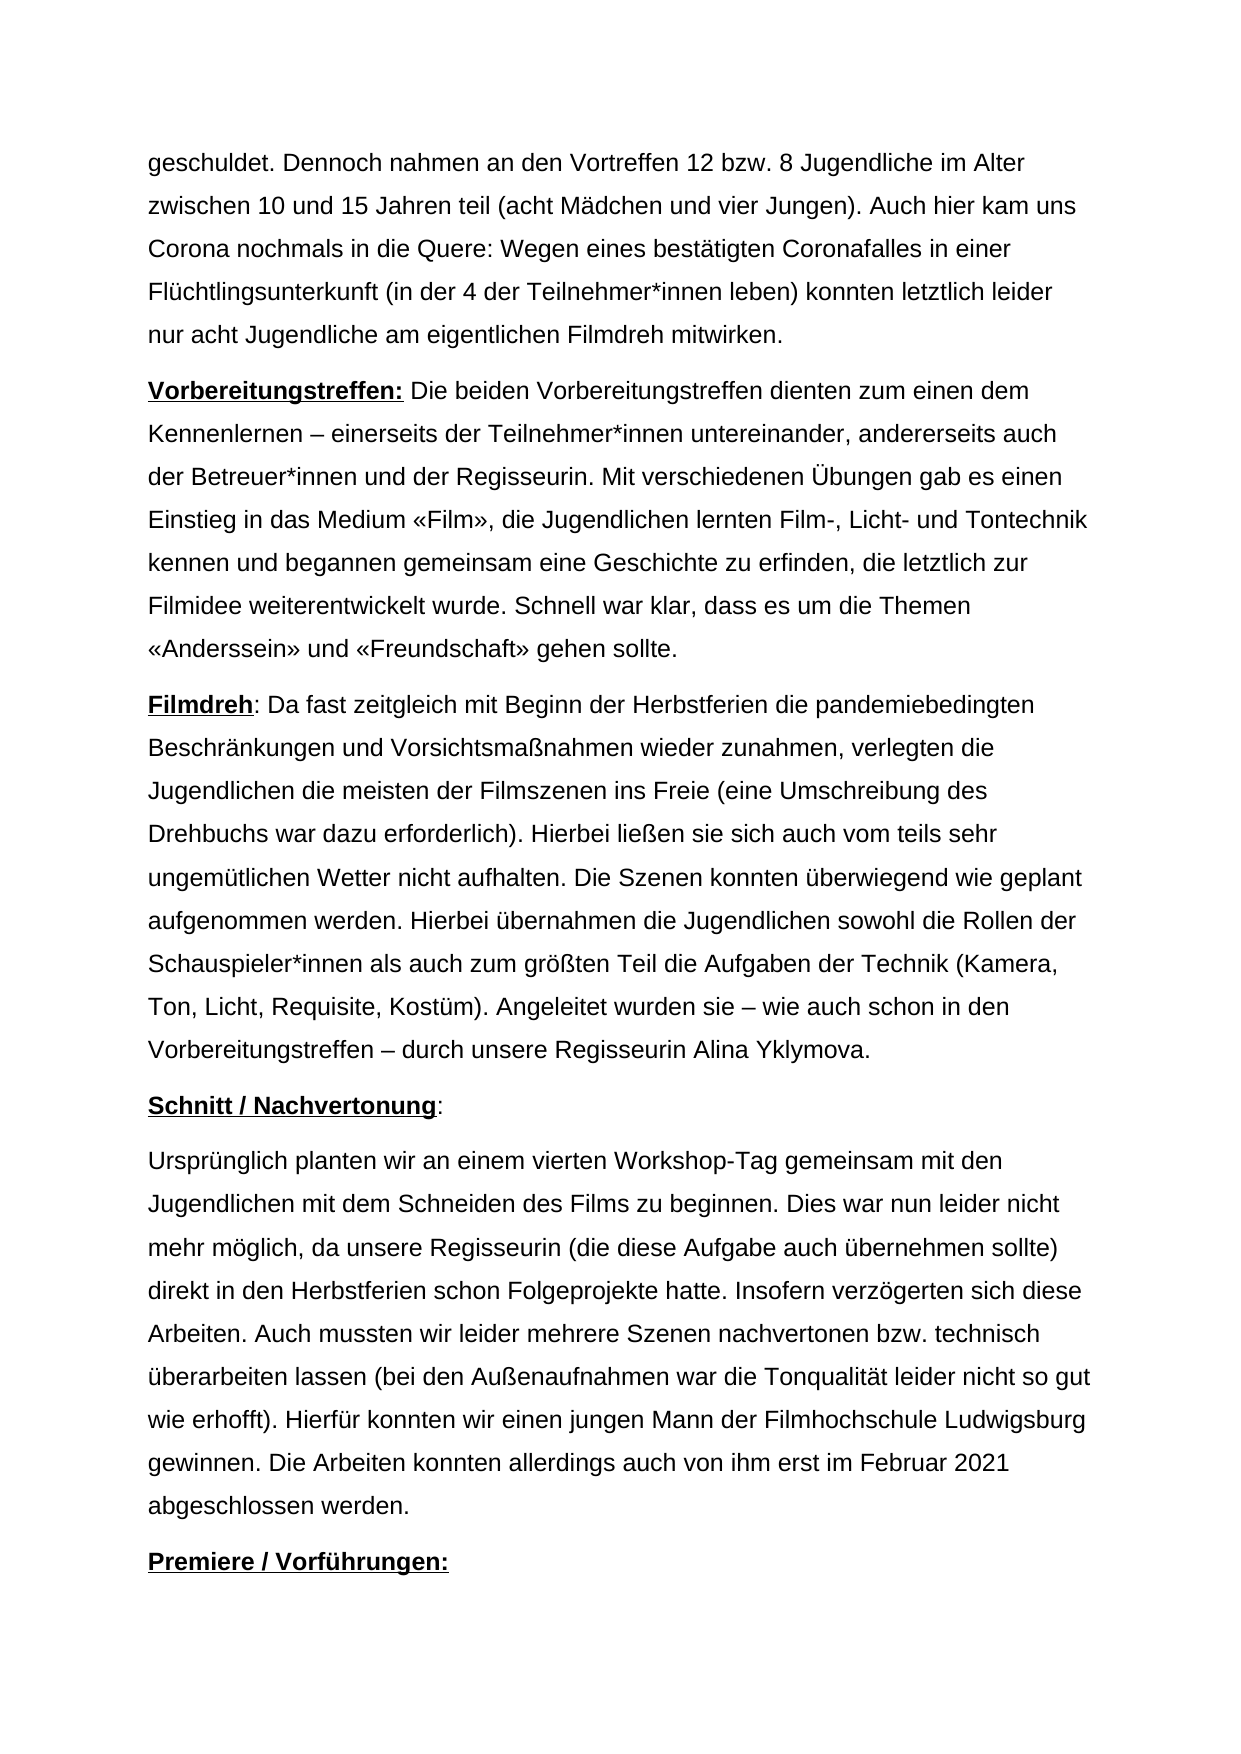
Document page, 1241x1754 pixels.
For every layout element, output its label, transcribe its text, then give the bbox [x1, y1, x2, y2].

text Ursprünglich planten wir an einem vierten Workshop-Tag gemeinsam mit den Jugendlichen mit dem Schneiden des Films zu beginnen. Dies war nun leider nicht mehr möglich, da unsere Regisseurin (die diese Aufgabe auch übernehmen sollte) direkt in den Herbstferien schon Folgeprojekte hatte. Insofern verzögerten sich diese Arbeiten. Auch mussten wir leider mehrere Szenen nachvertonen bzw. technisch überarbeiten lassen (bei den Außenaufnahmen war die Tonqualität leider nicht so gut wie erhofft). Hierfür konnten wir einen jungen Mann der Filmhochschule Ludwigsburg gewinnen. Die Arbeiten konnten allerdings auch von ihm erst im Februar 2021 abgeschlossen werden. [148, 1146, 1093, 1520]
text Filmdreh: Da fast zeitgleich mit Beginn der Herbstferien die pandemiebedingten Beschränkungen und Vorsichtsmaßnahmen wieder zunahmen, verlegten die Jugendlichen die meisten der Filmszenen ins Freie (eine Umschreibung des Drehbuchs war dazu erforderlich). Hierbei ließen sie sich auch vom teils sehr ungemütlichen Wetter nicht aufhalten. Die Szenen konnten überwiegend wie geplant aufgenommen werden. Hierbei übernahmen die Jugendlichen sowohl die Rollen der Schauspieler*innen als auch zum größten Teil die Aufgaben der Technik (Kamera, Ton, Licht, Requisite, Kostüm). Angeleitet wurden sie – wie auch schon in den Vorbereitungstreffen – durch unsere Regisseurin Alina Yklymova. [148, 690, 1093, 1064]
text Premiere / Vorführungen: [148, 1547, 1093, 1576]
text Schnitt / Nachvertonung: [148, 1091, 1093, 1119]
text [148, 148, 1093, 349]
text Vorbereitungstreffen: Die beiden Vorbereitungstreffen dienten zum einen dem Kennenlernen – einerseits der Teilnehmer*innen untereinander, andererseits auch der Betreuer*innen und der Regisseurin. Mit verschiedenen Übungen gab es einen Einstieg in das Medium «Film», die Jugendlichen lernten Film-, Licht- und Tontechnik kennen und begannen gemeinsam eine Geschichte zu erfinden, die letztlich zur Filmidee weiterentwickelt wurde. Schnell war klar, dass es um die Themen «Anderssein» und «Freundschaft» gehen sollte. [148, 376, 1093, 663]
